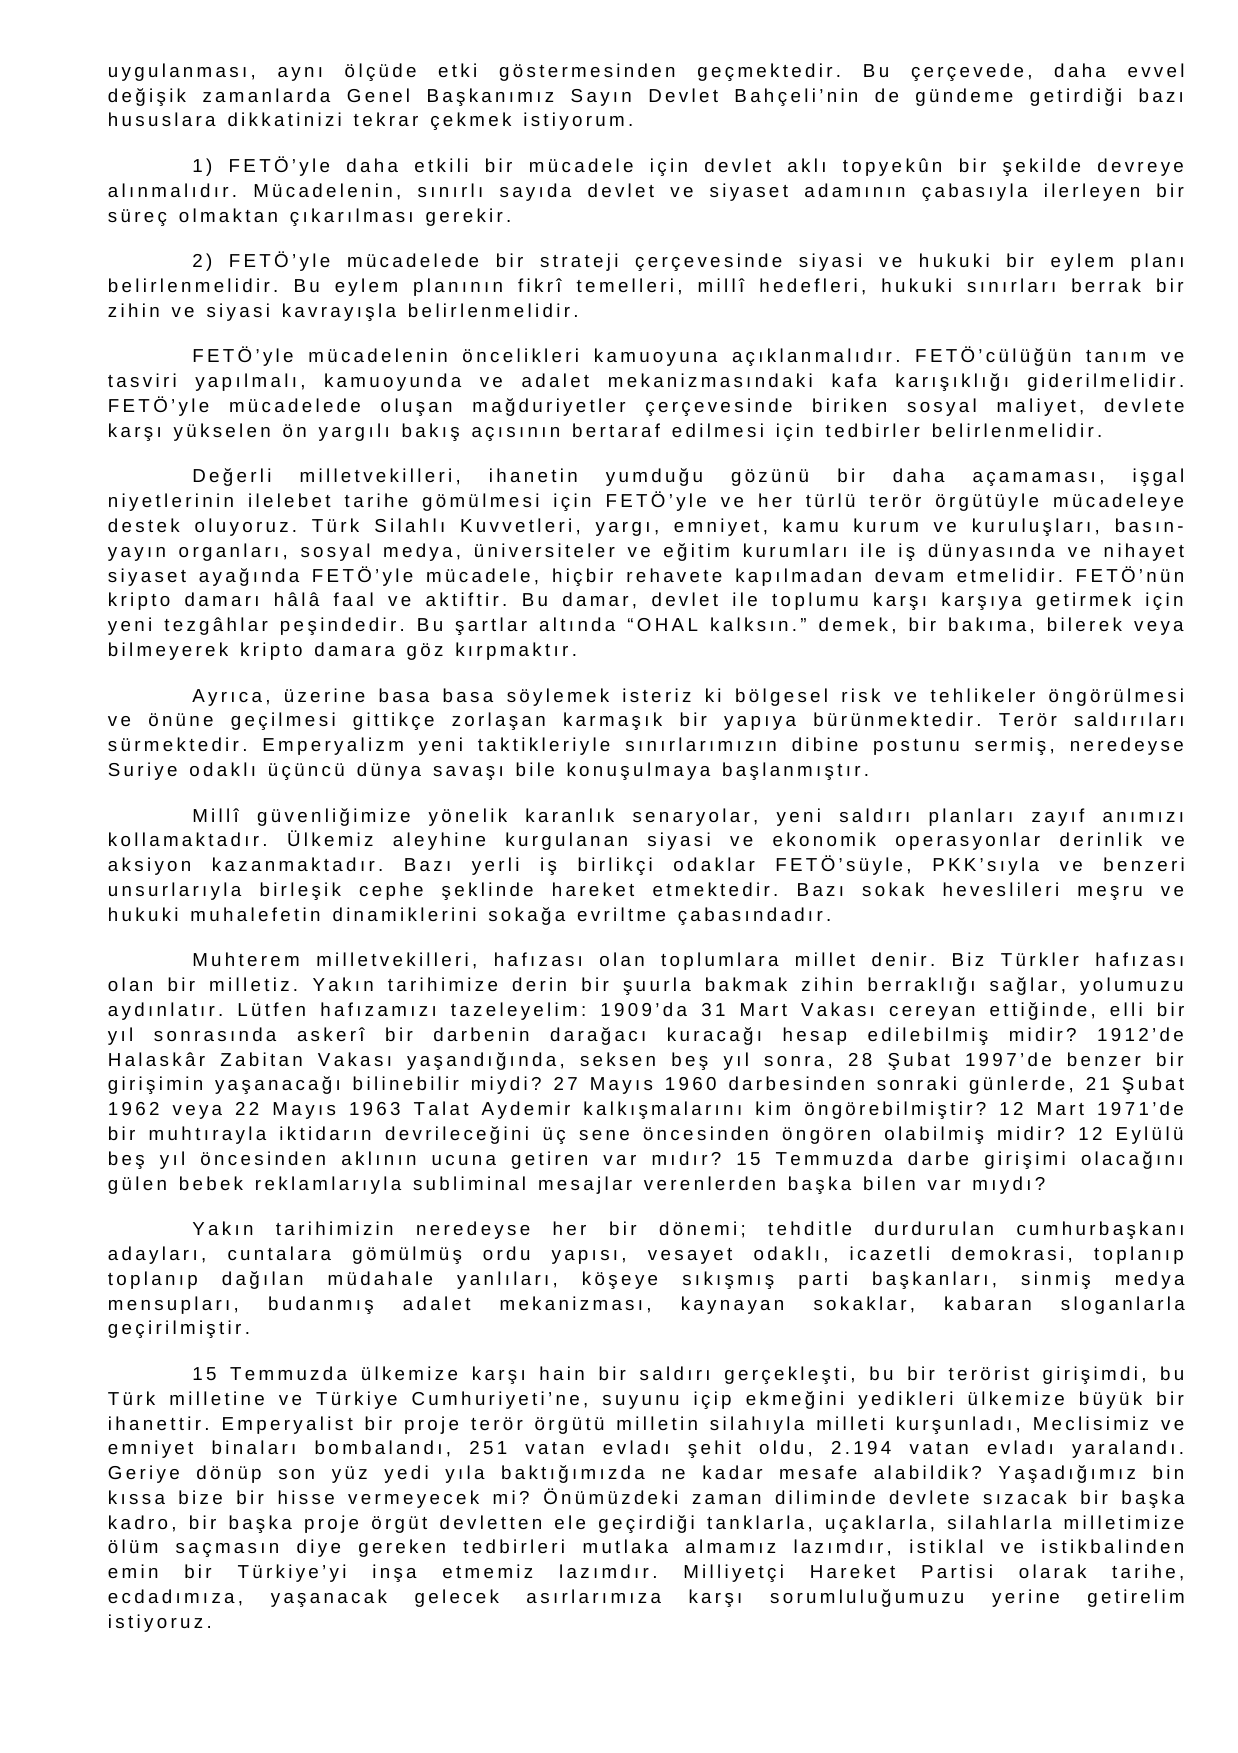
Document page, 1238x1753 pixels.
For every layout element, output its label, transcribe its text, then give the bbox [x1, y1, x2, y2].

text FETÖ’yle mücadelenin öncelikleri kamuoyuna açıklanmalıdır. FETÖ’cülüğün tanım ve tasviri yapılmalı, kamuoyunda ve adalet mekanizmasındaki kafa karışıklığı giderilmelidir. FETÖ’yle mücadelede oluşan mağduriyetler çerçevesinde biriken sosyal maliyet, devlete karşı yükselen ön yargılı bakış açısının bertaraf edilmesi için tedbirler belirlenmelidir. [108, 345, 1186, 441]
text 15 Temmuzda ülkemize karşı hain bir saldırı gerçekleşti, bu bir terörist girişimdi, bu Türk milletine ve Türkiye Cumhuriyeti’ne, suyunu içip ekmeğini yedikleri ülkemize büyük bir ihanettir. Emperyalist bir proje terör örgütü milletin silahıyla milleti kurşunladı, Meclisimiz ve emniyet binaları bombalandı, 251 vatan evladı şehit oldu, 2.194 vatan evladı yaralandı. Geriye dönüp son yüz yedi yıla baktığımızda ne kadar mesafe alabildik? Yaşadığımız bin kıssa bize bir hisse vermeyecek mi? Önümüzdeki zaman diliminde devlete sızacak bir başka kadro, bir başka proje örgüt devletten ele geçirdiği tanklarla, uçaklarla, silahlarla milletimize ölüm saçmasın diye gereken tedbirleri mutlaka almamız lazımdır, istiklal ve istikbalinden emin bir Türkiye’yi inşa etmemiz lazımdır. Milliyetçi Hareket Partisi olarak tarihe, ecdadımıza, yaşanacak gelecek asırlarımıza karşı sorumluluğumuzu yerine getirelim istiyoruz. [108, 1363, 1186, 1632]
text Ayrıca, üzerine basa basa söylemek isteriz ki bölgesel risk ve tehlikeler öngörülmesi ve önüne geçilmesi gittikçe zorlaşan karmaşık bir yapıya bürünmektedir. Terör saldırıları sürmektedir. Emperyalizm yeni taktikleriyle sınırlarımızın dibine postunu sermiş, neredeyse Suriye odaklı üçüncü dünya savaşı bile konuşulmaya başlanmıştır. [108, 684, 1186, 780]
text 1) FETÖ’yle daha etkili bir mücadele için devlet aklı topyekûn bir şekilde devreye alınmalıdır. Mücadelenin, sınırlı sayıda devlet ve siyaset adamının çabasıyla ilerleyen bir süreç olmaktan çıkarılması gerekir. [108, 155, 1186, 226]
text 2) FETÖ’yle mücadelede bir strateji çerçevesinde siyasi ve hukuki bir eylem planı belirlenmelidir. Bu eylem planının fikrî temelleri, millî hedefleri, hukuki sınırları berrak bir zihin ve siyasi kavrayışla belirlenmelidir. [108, 250, 1186, 321]
text Millî güvenliğimize yönelik karanlık senaryolar, yeni saldırı planları zayıf anımızı kollamaktadır. Ülkemiz aleyhine kurgulanan siyasi ve ekonomik operasyonlar derinlik ve aksiyon kazanmaktadır. Bazı yerli iş birlikçi odaklar FETÖ’süyle, PKK’sıyla ve benzeri unsurlarıyla birleşik cephe şeklinde hareket etmektedir. Bazı sokak heveslileri meşru ve hukuki muhalefetin dinamiklerini sokağa evriltme çabasındadır. [108, 804, 1186, 925]
text Değerli milletvekilleri, ihanetin yumduğu gözünü bir daha açamaması, işgal niyetlerinin ilelebet tarihe gömülmesi için FETÖ’yle ve her türlü terör örgütüyle mücadeleye destek oluyoruz. Türk Silahlı Kuvvetleri, yargı, emniyet, kamu kurum ve kuruluşları, basın-yayın organları, sosyal medya, üniversiteler ve eğitim kurumları ile iş dünyasında ve nihayet siyaset ayağında FETÖ’yle mücadele, hiçbir rehavete kapılmadan devam etmelidir. FETÖ’nün kripto damarı hâlâ faal ve aktiftir. Bu damar, devlet ile toplumu karşı karşıya getirmek için yeni tezgâhlar peşindedir. Bu şartlar altında “OHAL kalksın.” demek, bir bakıma, bilerek veya bilmeyerek kripto damara göz kırpmaktır. [108, 465, 1186, 660]
text Muhterem milletvekilleri, hafızası olan toplumlara millet denir. Biz Türkler hafızası olan bir milletiz. Yakın tarihimize derin bir şuurla bakmak zihin berraklığı sağlar, yolumuzu aydınlatır. Lütfen hafızamızı tazeleyelim: 1909’da 31 Mart Vakası cereyan ettiğinde, elli bir yıl sonrasında askerî bir darbenin darağacı kuracağı hesap edilebilmiş midir? 1912’de Halaskâr Zabitan Vakası yaşandığında, seksen beş yıl sonra, 28 Şubat 1997’de benzer bir girişimin yaşanacağı bilinebilir miydi? 27 Mayıs 1960 darbesinden sonraki günlerde, 21 Şubat 1962 veya 22 Mayıs 1963 Talat Aydemir kalkışmalarını kim öngörebilmiştir? 12 Mart 1971’de bir muhtırayla iktidarın devrileceğini üç sene öncesinden öngören olabilmiş midir? 12 Eylülü beş yıl öncesinden aklının ucuna getiren var mıdır? 15 Temmuzda darbe girişimi olacağını gülen bebek reklamlarıyla subliminal mesajlar verenlerden başka bilen var mıydı? [108, 949, 1186, 1194]
text Yakın tarihimizin neredeyse her bir dönemi; tehditle durdurulan cumhurbaşkanı adayları, cuntalara gömülmüş ordu yapısı, vesayet odaklı, icazetli demokrasi, toplanıp toplanıp dağılan müdahale yanlıları, köşeye sıkışmış parti başkanları, sinmiş medya mensupları, budanmış adalet mekanizması, kaynayan sokaklar, kabaran sloganlarla geçirilmiştir. [108, 1218, 1186, 1339]
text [108, 60, 1186, 131]
